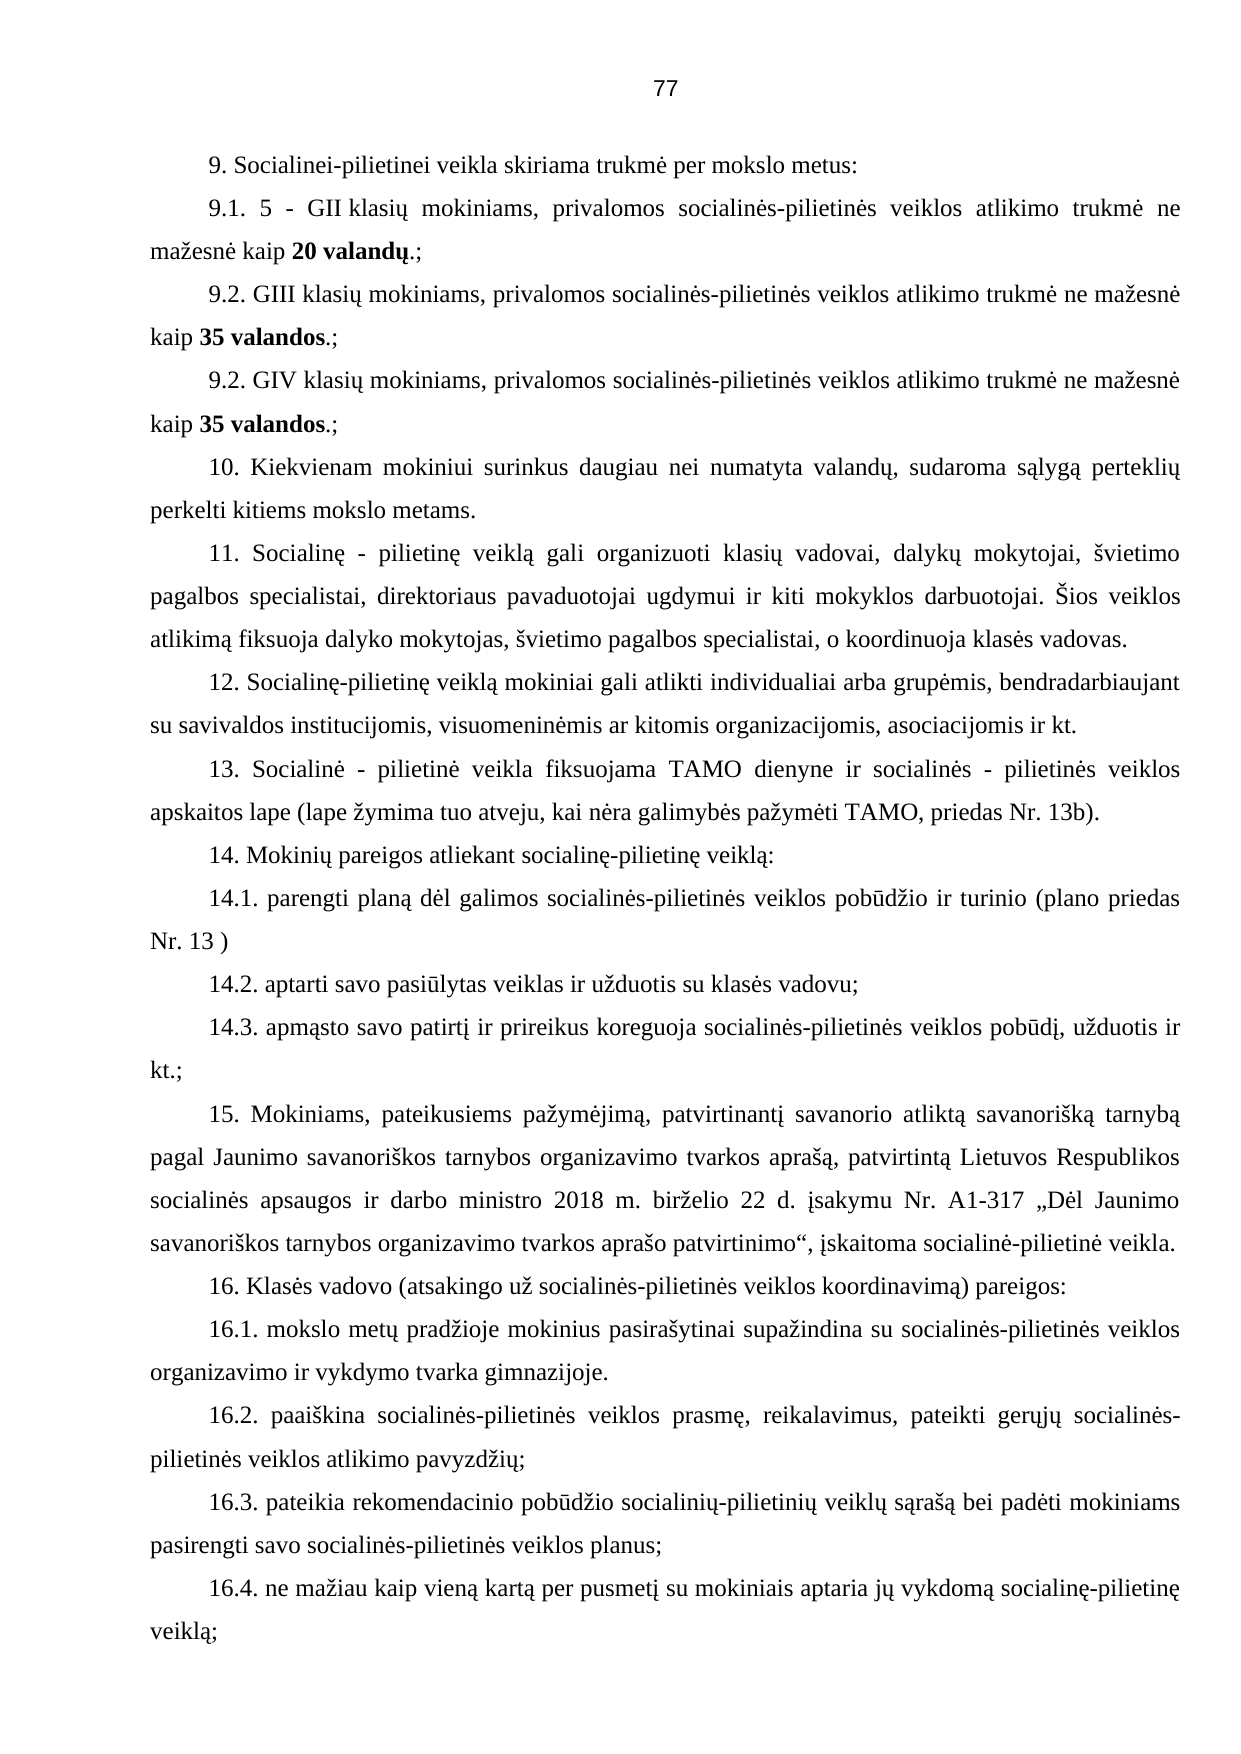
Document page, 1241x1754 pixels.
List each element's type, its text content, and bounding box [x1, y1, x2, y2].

text 9.1. 5 - GII klasių mokiniams, privalomos socialinės-pilietinės veiklos atlikimo trukmė ne mažesnė kaip 20 valandų.; [150, 193, 1181, 265]
text 16.3. pateikia rekomendacinio pobūdžio socialinių-pilietinių veiklų sąrašą bei padėti mokiniams pasirengti savo socialinės-pilietinės veiklos planus; [150, 1487, 1181, 1559]
text 9.2. GIII klasių mokiniams, privalomos socialinės-pilietinės veiklos atlikimo trukmė ne mažesnė kaip 35 valandos.; [150, 279, 1181, 351]
text 16.4. ne mažiau kaip vieną kartą per pusmetį su mokiniais aptaria jų vykdomą socialinę-pilietinę veiklą; [150, 1573, 1181, 1645]
text 15. Mokiniams, pateikusiems pažymėjimą, patvirtinantį savanorio atliktą savanorišką tarnybą pagal Jaunimo savanoriškos tarnybos organizavimo tvarkos aprašą, patvirtintą Lietuvos Respublikos socialinės apsaugos ir darbo ministro 2018 m. birželio 22 d. įsakymu Nr. A1-317 „Dėl Jaunimo savanoriškos tarnybos organizavimo tvarkos aprašo patvirtinimo“, įskaitoma socialinė-pilietinė veikla. [150, 1099, 1181, 1257]
text 12. Socialinę-pilietinę veiklą mokiniai gali atlikti individualiai arba grupėmis, bendradarbiaujant su savivaldos institucijomis, visuomeninėmis ar kitomis organizacijomis, asociacijomis ir kt. [150, 667, 1181, 739]
text 14.2. aptarti savo pasiūlytas veiklas ir užduotis su klasės vadovu; [150, 969, 1181, 998]
text 9. Socialinei-pilietinei veikla skiriama trukmė per mokslo metus: [208, 150, 1181, 179]
text 16. Klasės vadovo (atsakingo už socialinės-pilietinės veiklos koordinavimą) pareigos: [150, 1271, 1181, 1300]
text 11. Socialinę - pilietinę veiklą gali organizuoti klasių vadovai, dalykų mokytojai, švietimo pagalbos specialistai, direktoriaus pavaduotojai ugdymui ir kiti mokyklos darbuotojai. Šios veiklos atlikimą fiksuoja dalyko mokytojas, švietimo pagalbos specialistai, o koordinuoja klasės vadovas. [150, 538, 1181, 653]
text 16.1. mokslo metų pradžioje mokinius pasirašytinai supažindina su socialinės-pilietinės veiklos organizavimo ir vykdymo tvarka gimnazijoje. [150, 1314, 1181, 1386]
text 13. Socialinė - pilietinė veikla fiksuojama TAMO dienyne ir socialinės - pilietinės veiklos apskaitos lape (lape žymima tuo atveju, kai nėra galimybės pažymėti TAMO, priedas Nr. 13b). [150, 754, 1181, 826]
text 14.3. apmąsto savo patirtį ir prireikus koreguoja socialinės-pilietinės veiklos pobūdį, užduotis ir kt.; [150, 1012, 1181, 1084]
text 14.1. parengti planą dėl galimos socialinės-pilietinės veiklos pobūdžio ir turinio (plano priedas Nr. 13 ) [150, 883, 1181, 955]
text 9.2. GIV klasių mokiniams, privalomos socialinės-pilietinės veiklos atlikimo trukmė ne mažesnė kaip 35 valandos.; [150, 366, 1181, 437]
text 16.2. paaiškina socialinės-pilietinės veiklos prasmę, reikalavimus, pateikti gerųjų socialinės-pilietinės veiklos atlikimo pavyzdžių; [150, 1401, 1181, 1472]
text 14. Mokinių pareigos atliekant socialinę-pilietinę veiklą: [150, 840, 1181, 869]
text 10. Kiekvienam mokiniui surinkus daugiau nei numatyta valandų, sudaroma sąlygą perteklių perkelti kitiems mokslo metams. [150, 452, 1181, 524]
